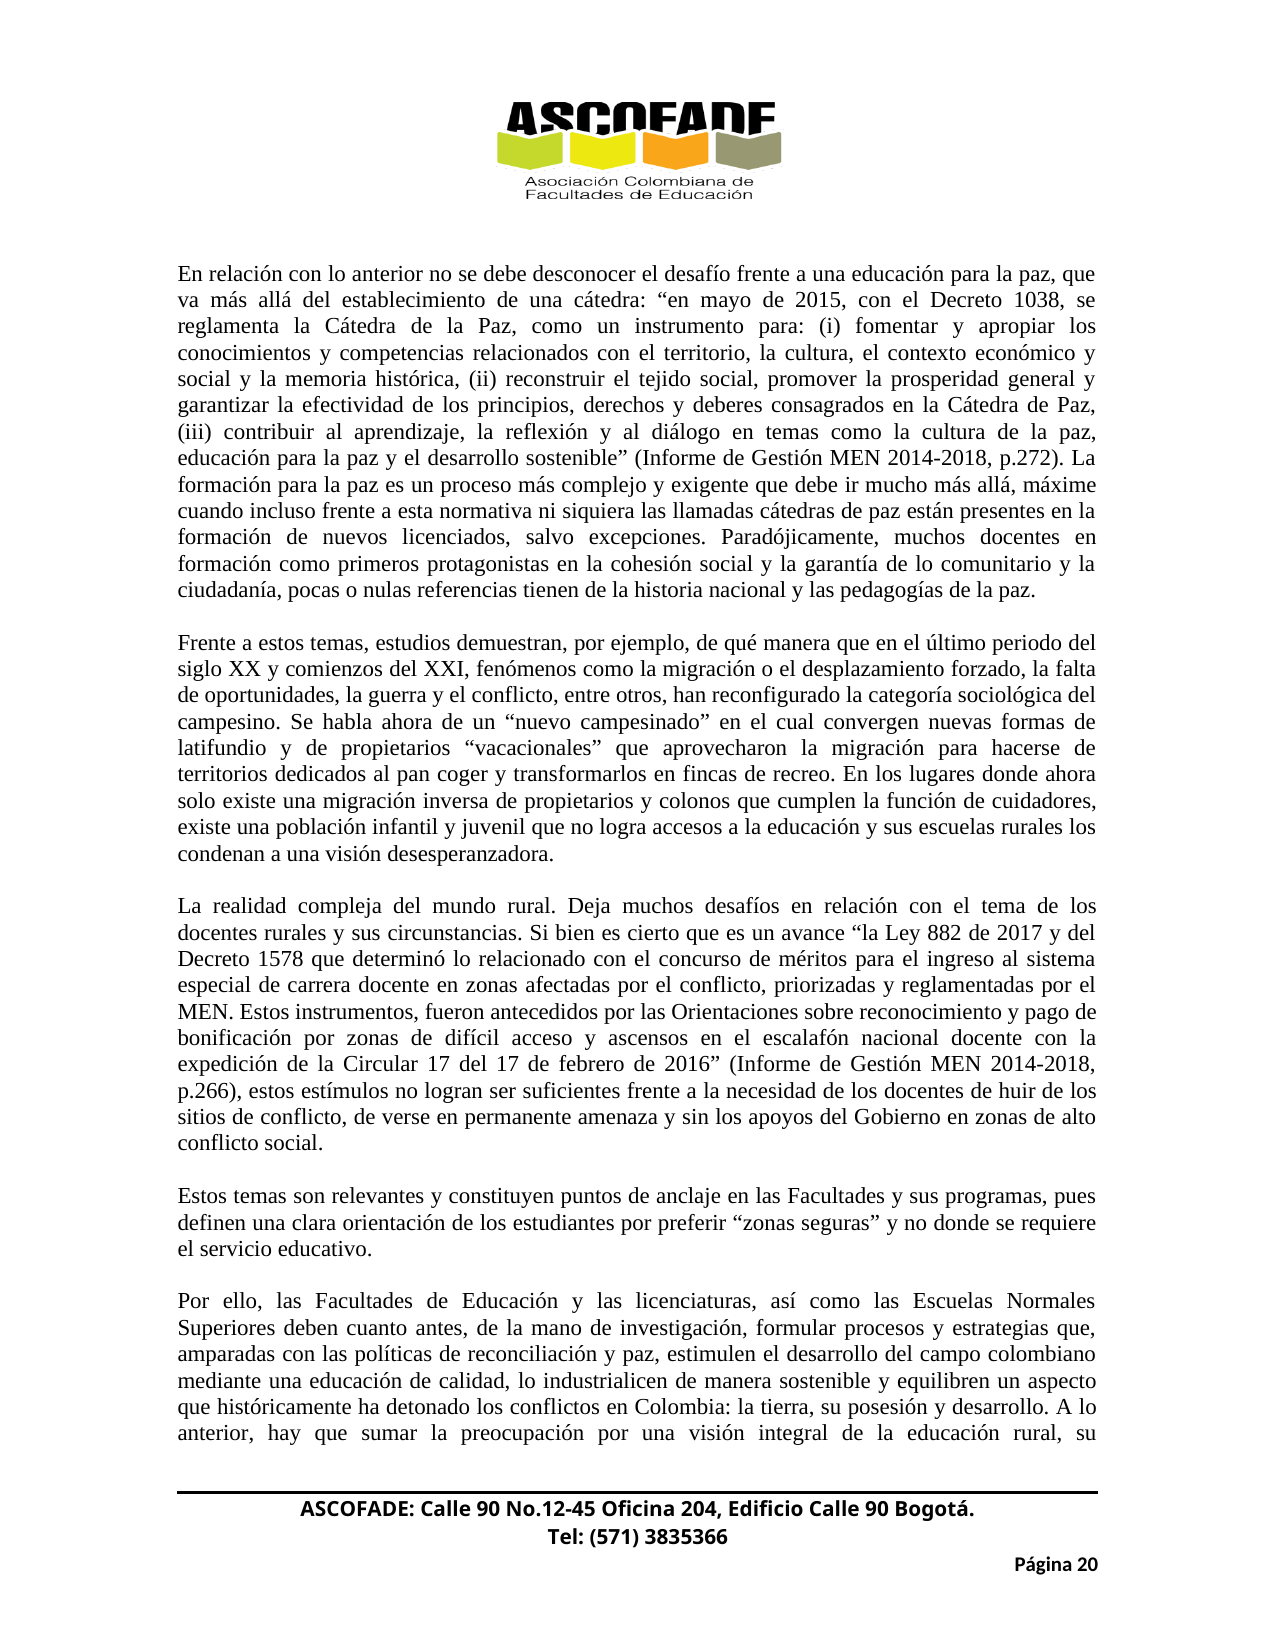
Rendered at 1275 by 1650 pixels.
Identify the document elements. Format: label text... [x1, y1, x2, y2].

picture [492, 102, 786, 199]
text Frente a estos temas, estudios demuestran, por ejemplo, de qué manera que en el último periodo del siglo XX y comienzos del XXI, fenómenos como la migración o el desplazamiento forzado, la falta de oportunidades, la guerra y el conflicto, entre otros, han reconfigurado la categoría sociológica del campesino. Se habla ahora de un “nuevo campesinado” en el cual convergen nuevas formas de latifundio y de propietarios “vacacionales” que aprovecharon la migración para hacerse de territorios dedicados al pan coger y transformarlos en fincas de recreo. En los lugares donde ahora solo existe una migración inversa de propietarios y colonos que cumplen la función de cuidadores, existe una población infantil y juvenil que no logra accesos a la educación y sus escuelas rurales los condenan a una visión desesperanzadora. [177, 629, 1098, 866]
text Estos temas son relevantes y constituyen puntos de anclaje en las Facultades y sus programas, pues definen una clara orientación de los estudiantes por preferir “zonas seguras” y no donde se requiere el servicio educativo. [177, 1182, 1098, 1261]
text La realidad compleja del mundo rural. Deja muchos desafíos en relación con el tema de los docentes rurales y sus circunstancias. Si bien es cierto que es un avance “la Ley 882 de 2017 y del Decreto 1578 que determinó lo relacionado con el concurso de méritos para el ingreso al sistema especial de carrera docente en zonas afectadas por el conflicto, priorizadas y reglamentadas por el MEN. Estos instrumentos, fueron antecedidos por las Orientaciones sobre reconocimiento y pago de bonificación por zonas de difícil acceso y ascensos en el escalafón nacional docente con la expedición de la Circular 17 del 17 de febrero de 2016” (Informe de Gestión MEN 2014-2018, p.266), estos estímulos no logran ser suficientes frente a la necesidad de los docentes de huir de los sitios de conflicto, de verse en permanente amenaza y sin los apoyos del Gobierno en zonas de alto conflicto social. [177, 892, 1098, 1156]
text En relación con lo anterior no se debe desconocer el desafío frente a una educación para la paz, que va más allá del establecimiento de una cátedra: “en mayo de 2015, con el Decreto 1038, se reglamenta la Cátedra de la Paz, como un instrumento para: (i) fomentar y apropiar los conocimientos y competencias relacionados con el territorio, la cultura, el contexto económico y social y la memoria histórica, (ii) reconstruir el tejido social, promover la prosperidad general y garantizar la efectividad de los principios, derechos y deberes consagrados en la Cátedra de Paz, (iii) contribuir al aprendizaje, la reflexión y al diálogo en temas como la cultura de la paz, educación para la paz y el desarrollo sostenible” (Informe de Gestión MEN 2014-2018, p.272). La formación para la paz es un proceso más complejo y exigente que debe ir mucho más allá, máxime cuando incluso frente a esta normativa ni siquiera las llamadas cátedras de paz están presentes en la formación de nuevos licenciados, salvo excepciones. Paradójicamente, muchos docentes en formación como primeros protagonistas en la cohesión social y la garantía de lo comunitario y la ciudadanía, pocas o nulas referencias tienen de la historia nacional y las pedagogías de la paz. [177, 260, 1098, 602]
